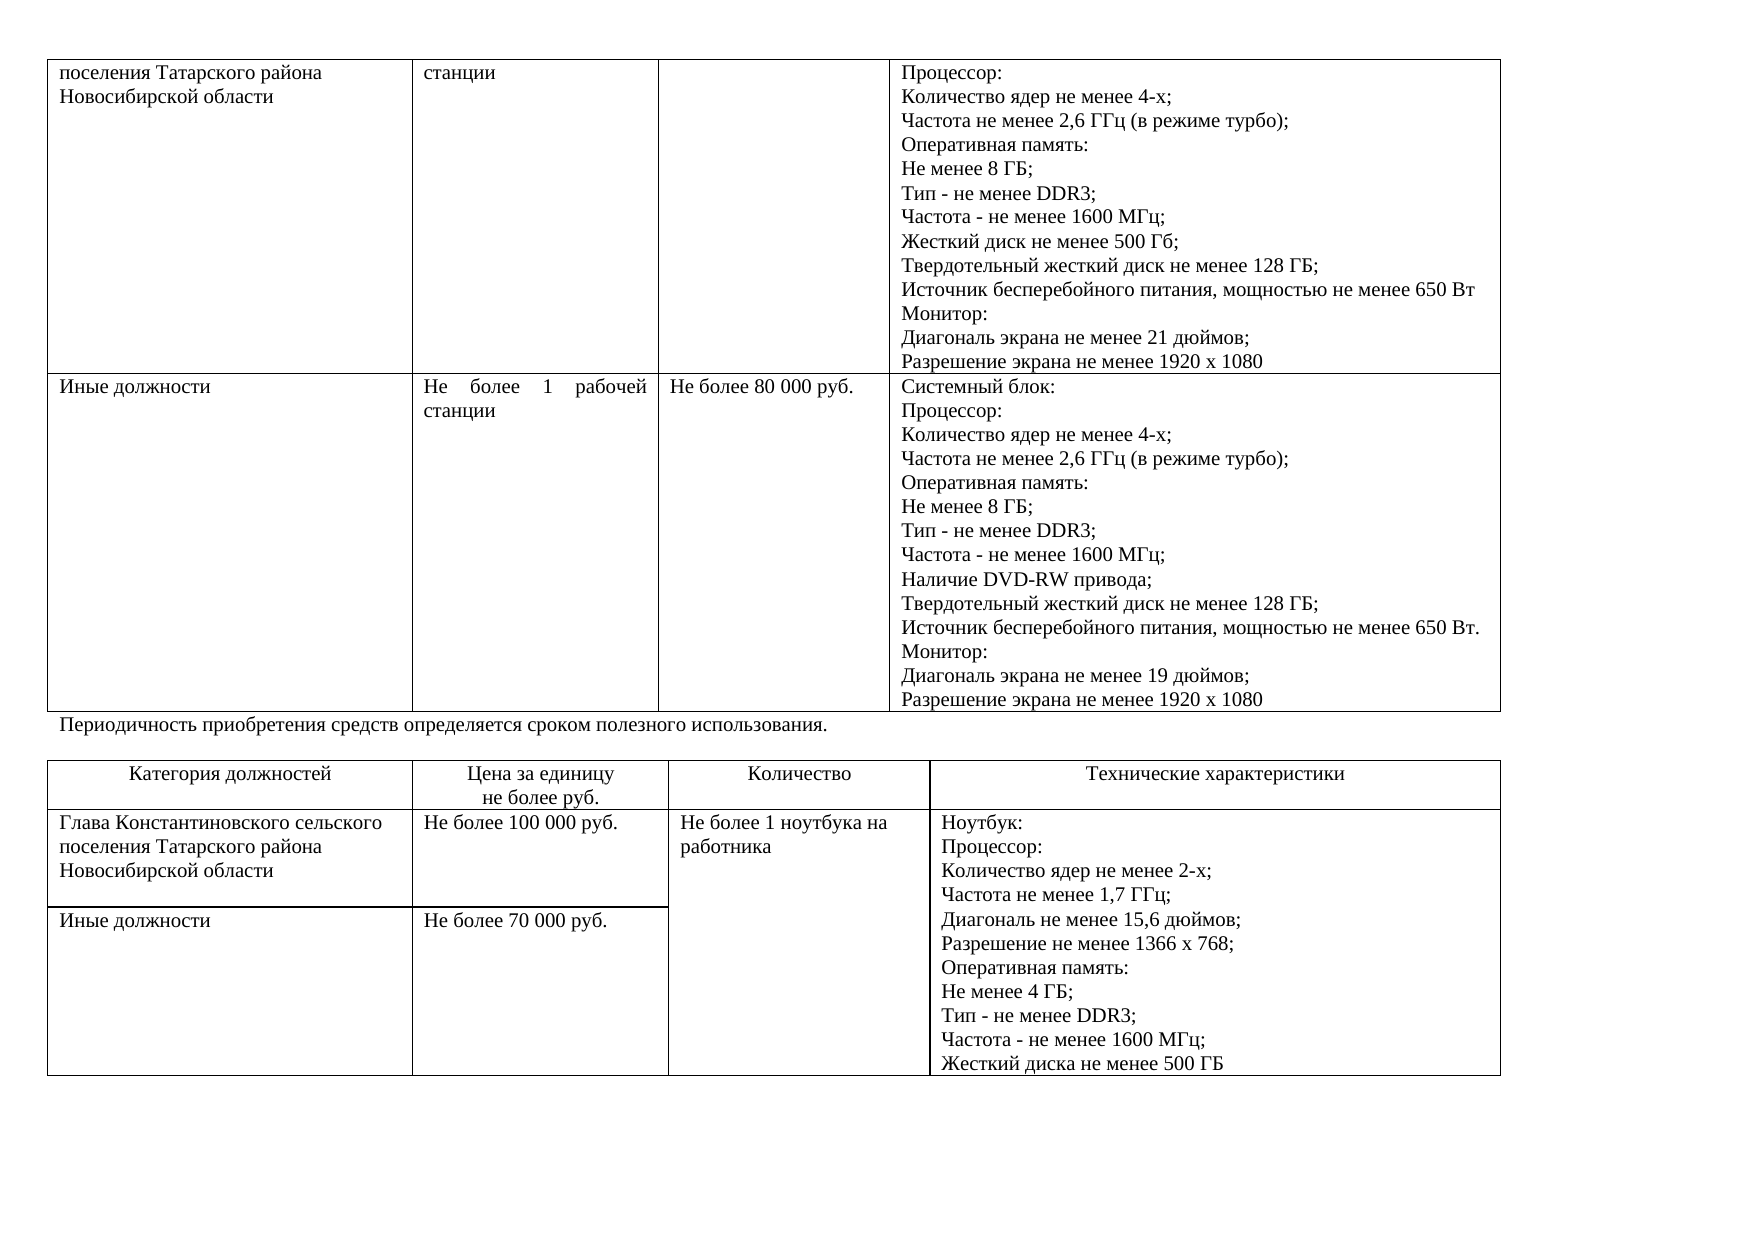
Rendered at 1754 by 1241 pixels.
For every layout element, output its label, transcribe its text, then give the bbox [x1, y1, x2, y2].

table_cell Не более 80 000 руб. [659, 374, 889, 711]
table_cell Иные должности [48, 908, 412, 1075]
table_cell Не более 100 000 руб. [413, 810, 668, 906]
table_header Технические характеристики [931, 761, 1500, 809]
table_cell Иные должности [48, 374, 412, 711]
table_header Категория должностей [48, 761, 412, 809]
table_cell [890, 60, 1500, 373]
table_cell Ноутбук: Процессор: Количество ядер не менее 2-х; Частота не менее 1,7 ГГц; Диагональ не менее 15,6 дюймов; Разрешение не менее 1366 x 768; Оперативная память: Не менее 4 ГБ; Тип - не менее DDR3; Частота - не менее 1600 МГц; Жесткий диска не менее 500 ГБ [931, 810, 1500, 1075]
table_header Количество [669, 761, 929, 809]
table_header Цена за единицу не более руб. [413, 761, 668, 809]
table_cell Не более 1 рабочей станции [413, 374, 658, 711]
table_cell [659, 60, 889, 373]
table_cell Глава Константиновского сельского поселения Татарского района Новосибирской области [48, 810, 412, 906]
table_cell Не более 1 ноутбука на работника [669, 810, 929, 1075]
table_cell Не более 70 000 руб. [413, 908, 668, 1075]
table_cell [48, 60, 412, 373]
table_cell Системный блок: Процессор: Количество ядер не менее 4-х; Частота не менее 2,6 ГГц (в режиме турбо); Оперативная память: Не менее 8 ГБ; Тип - не менее DDR3; Частота - не менее 1600 МГц; Наличие DVD-RW привода; Твердотельный жесткий диск не менее 128 ГБ; Источник бесперебойного питания, мощностью не менее 650 Вт. Монитор: Диагональ экрана не менее 19 дюймов; Разрешение экрана не менее 1920 x 1080 [890, 374, 1500, 711]
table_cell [413, 60, 658, 373]
text Периодичность приобретения средств определяется сроком полезного использования. [59, 712, 1695, 736]
